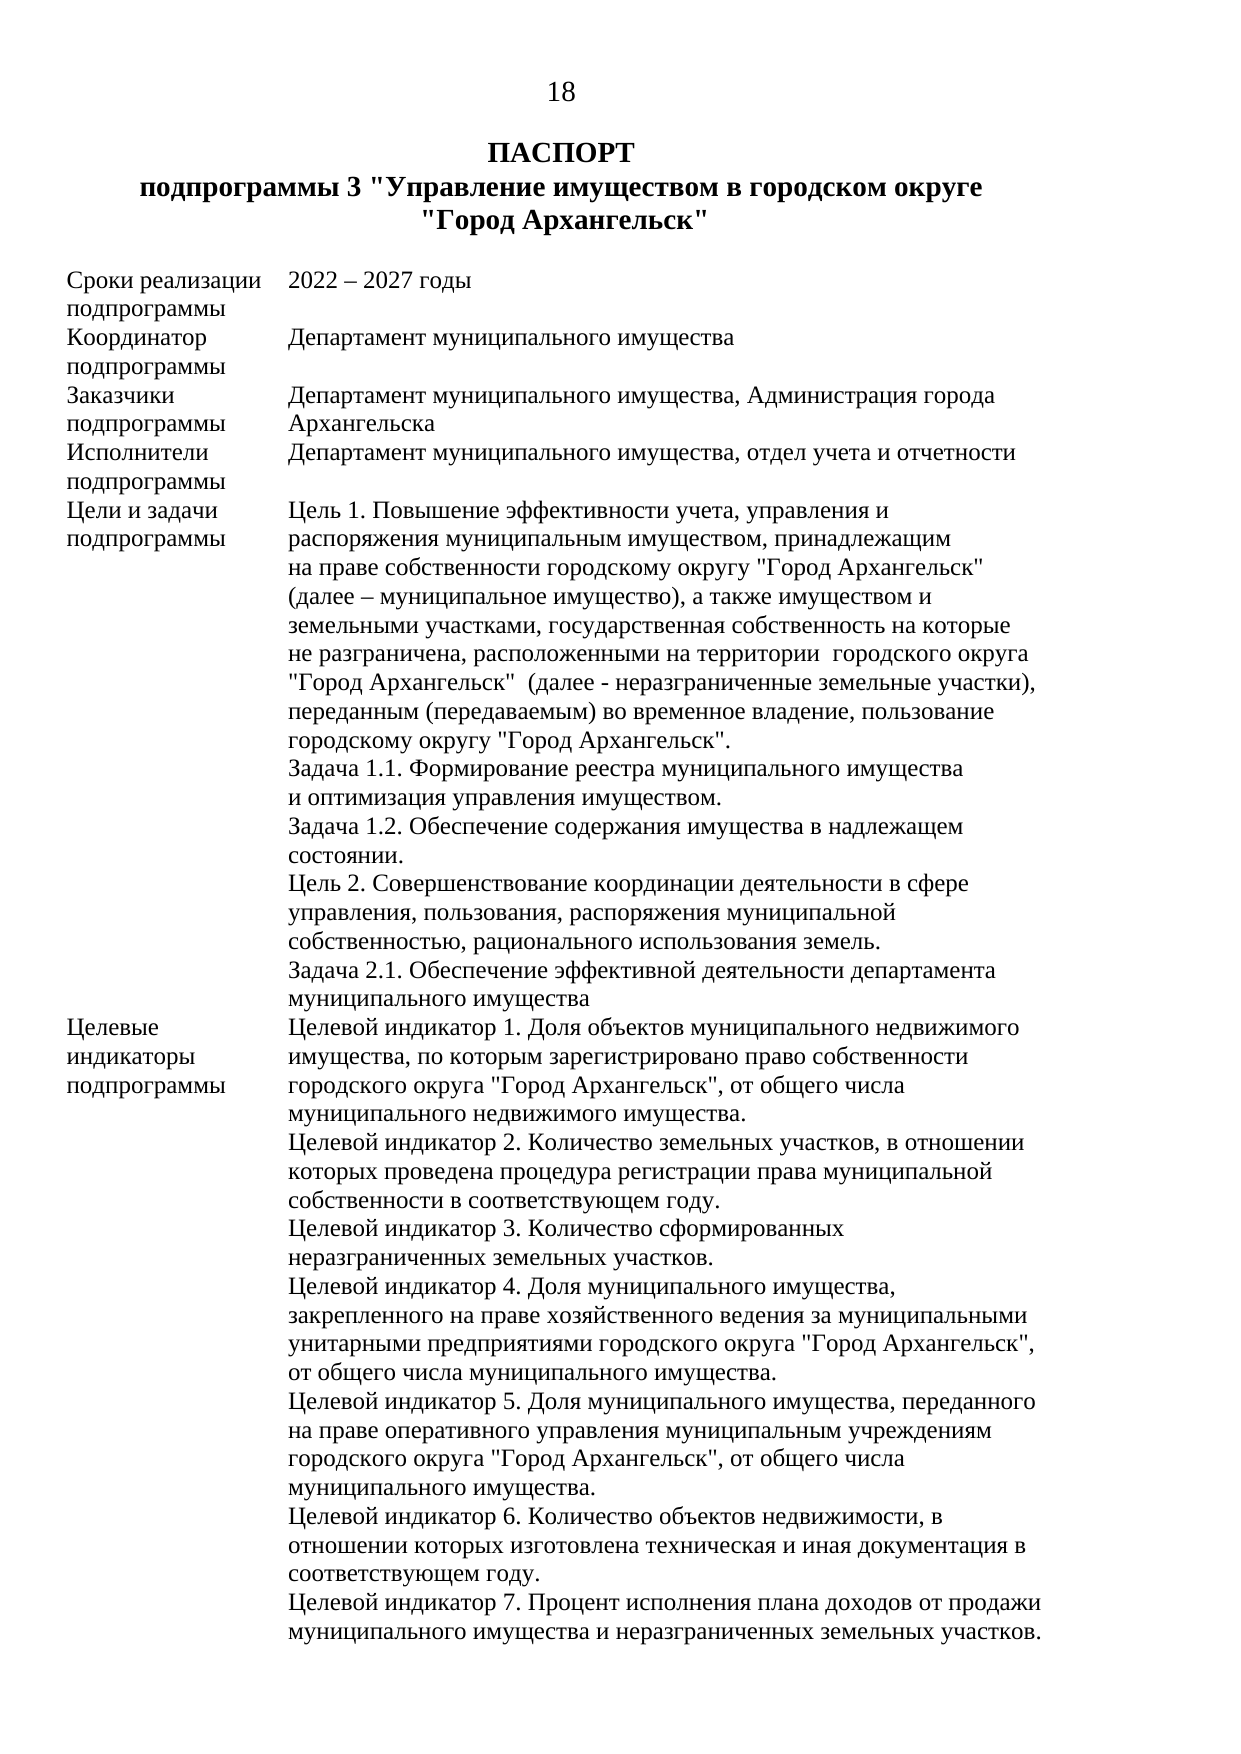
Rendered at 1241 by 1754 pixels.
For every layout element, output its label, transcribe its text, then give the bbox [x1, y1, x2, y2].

table_cell Департамент муниципального имущества, отдел учета и отчетности [281, 437, 1063, 495]
text ПАСПОРТ [59, 135, 1063, 169]
text подпрограммы 3 "Управление имуществом в городском округе [59, 169, 1063, 202]
table_cell Департамент муниципального имущества [281, 322, 1063, 380]
table_cell Департамент муниципального имущества, Администрация города Архангельска [281, 380, 1063, 437]
table_cell Цель 1. Повышение эффективности учета, управления и распоряжения муниципальным имуществом, принадлежащим на праве собственности городскому округу "Город Архангельск" (далее – муниципальное имущество), а также имуществом и земельными участками, государственная собственность на которые не разграничена, расположенными на территории городского округа "Город Архангельск" (далее - неразграниченные земельные участки), переданным (передаваемым) во временное владение, пользование городскому округу "Город Архангельск". Задача 1.1. Формирование реестра муниципального имущества и оптимизация управления имуществом. Задача 1.2. Обеспечение содержания имущества в надлежащем состоянии. Цель 2. Совершенствование координации деятельности в сфере управления, пользования, распоряжения муниципальной собственностью, рационального использования земель. Задача 2.1. Обеспечение эффективной деятельности департамента муниципального имущества [281, 495, 1063, 1012]
text "Город Архангельск" [59, 202, 1063, 236]
table_cell Координатор подпрограммы [59, 322, 281, 380]
table_cell Цели и задачи подпрограммы [59, 495, 281, 1012]
table_cell Исполнители подпрограммы [59, 437, 281, 495]
table_header Сроки реализации подпрограммы [59, 265, 281, 322]
table_cell Целевые индикаторы подпрограммы [59, 1012, 281, 1645]
table_header 2022 – 2027 годы [281, 265, 1063, 322]
table_cell Заказчики подпрограммы [59, 380, 281, 437]
